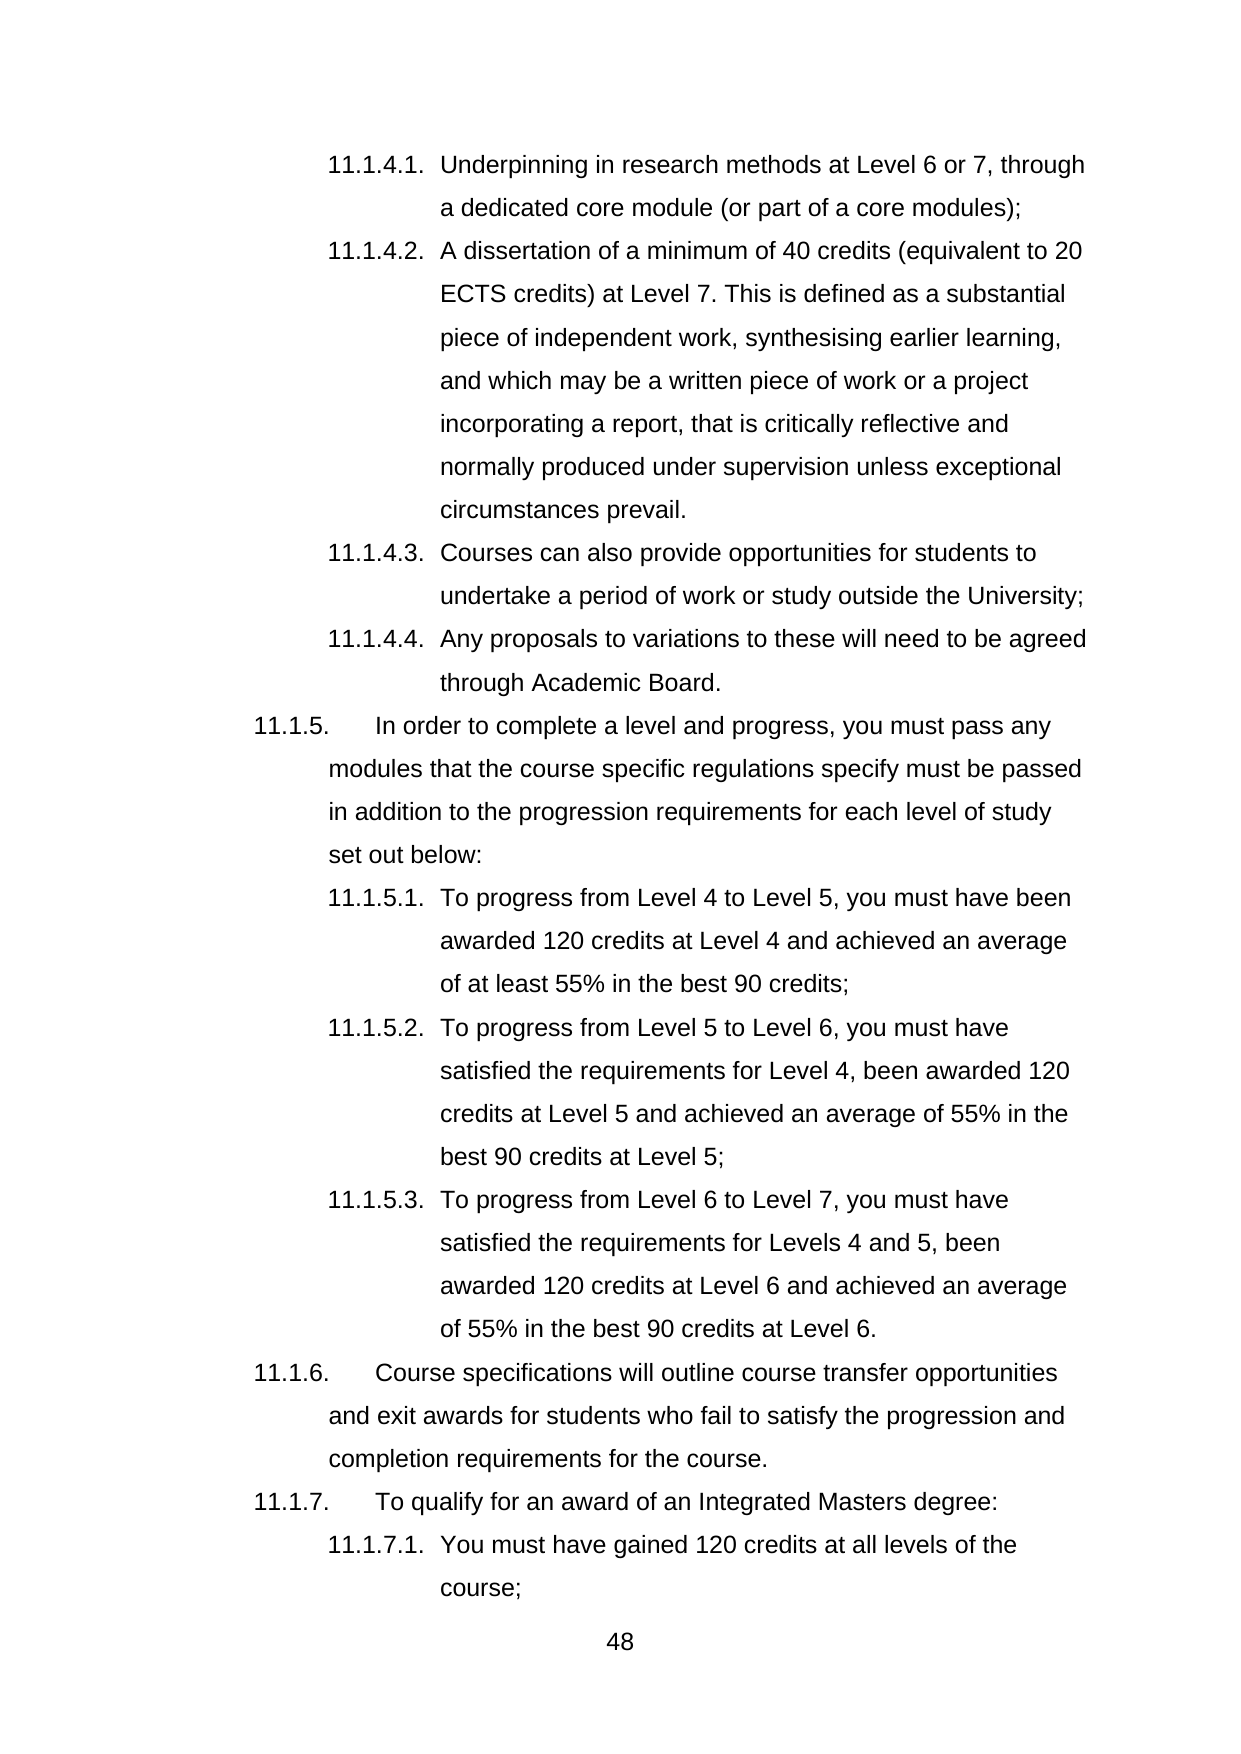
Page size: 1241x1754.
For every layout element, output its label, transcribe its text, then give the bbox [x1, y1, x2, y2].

list In order to complete a level and progress, you must pass any modules that the course specific regulations specify must be passed in addition to the progression requirements for each level of study set out below: [253, 711, 1090, 869]
list Course specifications will outline course transfer opportunities and exit awards for students who fail to satisfy the progression and completion requirements for the course. [253, 1357, 1090, 1472]
list Any proposals to variations to these will need to be agreed through Academic Board. [327, 624, 1090, 696]
list To progress from Level 6 to Level 7, you must have satisfied the requirements for Levels 4 and 5, been awarded 120 credits at Level 6 and achieved an average of 55% in the best 90 credits at Level 6. [327, 1185, 1090, 1343]
list Courses can also provide opportunities for students to undertake a period of work or study outside the University; [327, 538, 1090, 610]
list To progress from Level 4 to Level 5, you must have been awarded 120 credits at Level 4 and achieved an average of at least 55% in the best 90 credits; [327, 883, 1090, 998]
list Underpinning in research methods at Level 6 or 7, through a dedicated core module (or part of a core modules); [327, 150, 1090, 222]
list You must have gained 120 credits at all levels of the course; [327, 1530, 1090, 1602]
list A dissertation of a minimum of 40 credits (equivalent to 20 ECTS credits) at Level 7. This is defined as a substantial piece of independent work, synthesising earlier learning, and which may be a written piece of work or a project incorporating a report, that is critically reflective and normally produced under supervision unless exceptional circumstances prevail. [327, 236, 1090, 524]
list To qualify for an award of an Integrated Masters degree: [253, 1487, 1090, 1516]
list To progress from Level 5 to Level 6, you must have satisfied the requirements for Level 4, been awarded 120 credits at Level 5 and achieved an average of 55% in the best 90 credits at Level 5; [327, 1012, 1090, 1171]
